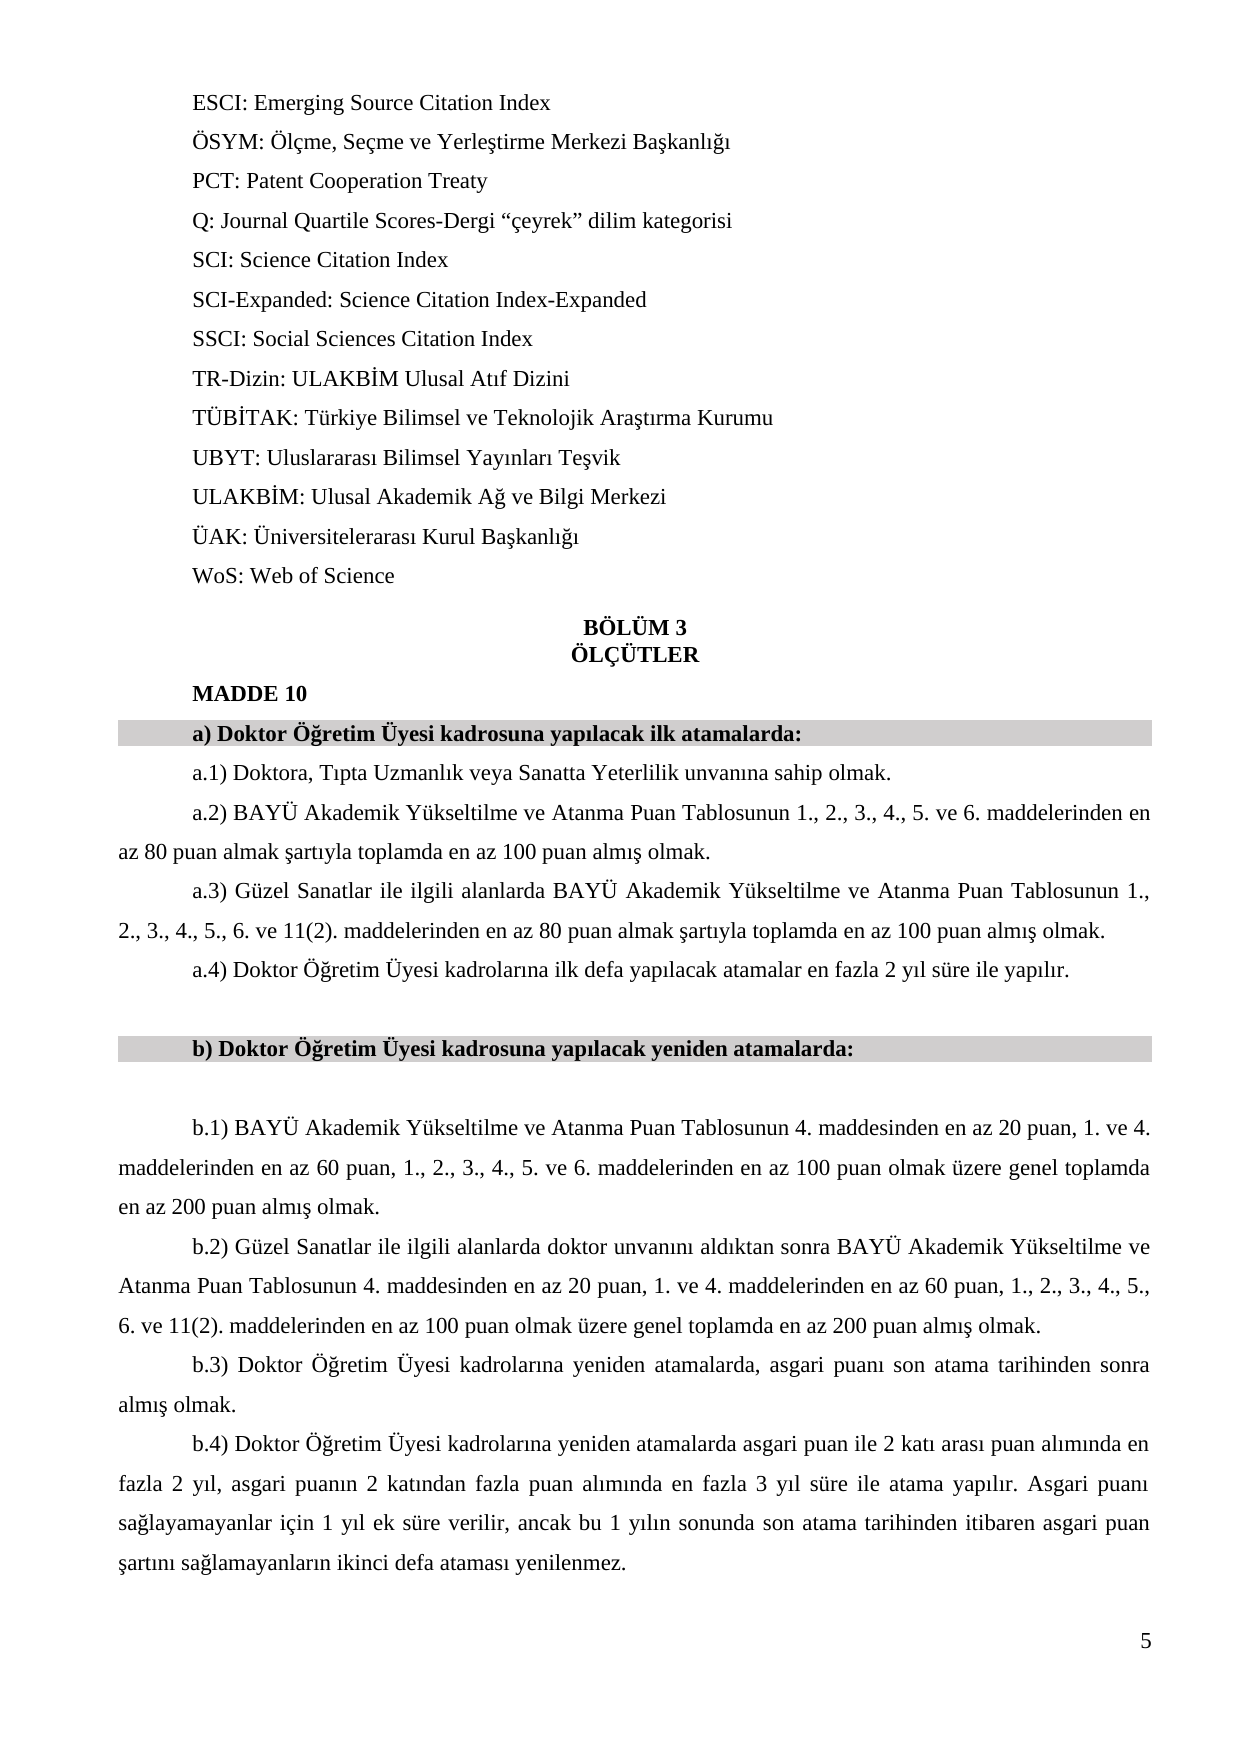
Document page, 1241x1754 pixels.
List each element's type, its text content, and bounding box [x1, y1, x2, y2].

text ÖSYM: Ölçme, Seçme ve Yerleştirme Merkezi Başkanlığı [148, 128, 1152, 154]
text ULAKBİM: Ulusal Akademik Ağ ve Bilgi Merkezi [148, 483, 1152, 510]
text Q: Journal Quartile Scores-Dergi “çeyrek” dilim kategorisi [148, 207, 1152, 233]
text TÜBİTAK: Türkiye Bilimsel ve Teknolojik Araştırma Kurumu [148, 404, 1152, 431]
text ESCI: Emerging Source Citation Index [148, 89, 1152, 115]
text MADDE 10 [148, 680, 1152, 707]
text ÖLÇÜTLER [118, 641, 1152, 667]
text a.1) Doktora, Tıpta Uzmanlık veya Sanatta Yeterlilik unvanına sahip olmak. [177, 759, 1152, 786]
text b.4) Doktor Öğretim Üyesi kadrolarına yeniden atamalarda asgari puan ile 2 katı arası puan alımında en fazla 2 yıl, asgari puanın 2 katından fazla puan alımında en fazla 3 yıl süre ile atama yapılır. Asgari puanı sağlayamayanlar için 1 yıl ek süre verilir, ancak bu 1 yılın sonunda son atama tarihinden itibaren asgari puan şartını sağlamayanların ikinci defa ataması yenilenmez. [118, 1430, 1152, 1575]
text WoS: Web of Science [118, 562, 1152, 589]
text BÖLÜM 3 [118, 614, 1152, 641]
text SSCI: Social Sciences Citation Index [148, 326, 1152, 352]
text b.2) Güzel Sanatlar ile ilgili alanlarda doktor unvanını aldıktan sonra BAYÜ Akademik Yükseltilme ve Atanma Puan Tablosunun 4. maddesinden en az 20 puan, 1. ve 4. maddelerinden en az 60 puan, 1., 2., 3., 4., 5., 6. ve 11(2). maddelerinden en az 100 puan olmak üzere genel toplamda en az 200 puan almış olmak. [118, 1233, 1152, 1338]
text SCI-Expanded: Science Citation Index-Expanded [148, 286, 1152, 312]
text ÜAK: Üniversitelerarası Kurul Başkanlığı [118, 523, 1152, 549]
text a.2) BAYÜ Akademik Yükseltilme ve Atanma Puan Tablosunun 1., 2., 3., 4., 5. ve 6. maddelerinden en az 80 puan almak şartıyla toplamda en az 100 puan almış olmak. [118, 799, 1152, 864]
text b.3) Doktor Öğretim Üyesi kadrolarına yeniden atamalarda, asgari puanı son atama tarihinden sonra almış olmak. [118, 1351, 1152, 1417]
text b) Doktor Öğretim Üyesi kadrosuna yapılacak yeniden atamalarda: [118, 1036, 1152, 1062]
text PCT: Patent Cooperation Treaty [148, 168, 1152, 194]
text SCI: Science Citation Index [148, 247, 1152, 273]
text a.4) Doktor Öğretim Üyesi kadrolarına ilk defa yapılacak atamalar en fazla 2 yıl süre ile yapılır. [118, 957, 1152, 983]
text a) Doktor Öğretim Üyesi kadrosuna yapılacak ilk atamalarda: [118, 720, 1152, 746]
text UBYT: Uluslararası Bilimsel Yayınları Teşvik [148, 444, 1152, 470]
text a.3) Güzel Sanatlar ile ilgili alanlarda BAYÜ Akademik Yükseltilme ve Atanma Puan Tablosunun 1., 2., 3., 4., 5., 6. ve 11(2). maddelerinden en az 80 puan almak şartıyla toplamda en az 100 puan almış olmak. [118, 878, 1152, 943]
text TR-Dizin: ULAKBİM Ulusal Atıf Dizini [148, 365, 1152, 391]
text b.1) BAYÜ Akademik Yükseltilme ve Atanma Puan Tablosunun 4. maddesinden en az 20 puan, 1. ve 4. maddelerinden en az 60 puan, 1., 2., 3., 4., 5. ve 6. maddelerinden en az 100 puan olmak üzere genel toplamda en az 200 puan almış olmak. [118, 1114, 1152, 1220]
